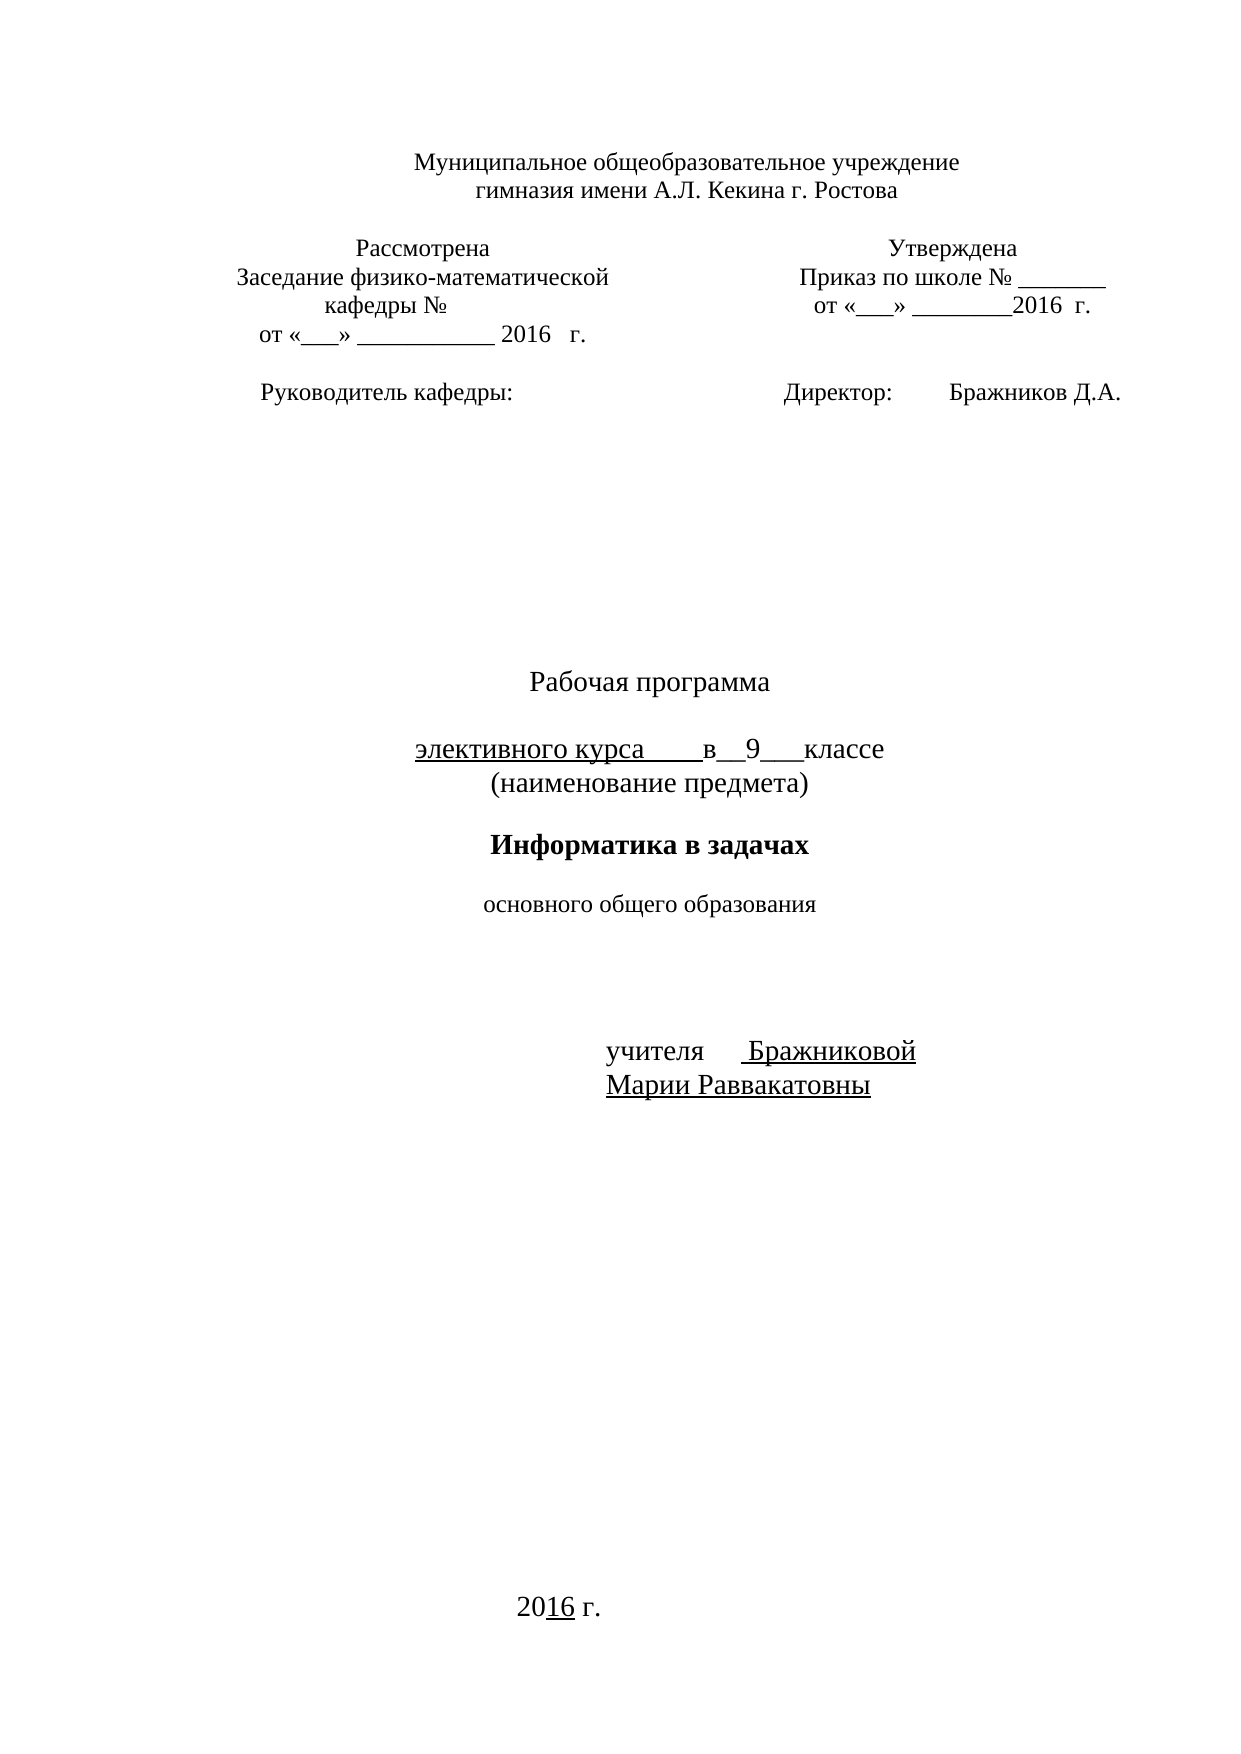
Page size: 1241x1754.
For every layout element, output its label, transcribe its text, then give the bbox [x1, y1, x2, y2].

text Рабочая программа [148, 664, 1152, 698]
text Марии Раввакатовны [606, 1067, 1152, 1100]
text гимназия имени А.Л. Кекина г. Ростова [148, 176, 1152, 204]
table_header Утверждена Приказ по школе № _______ от «___» ________2016 г. Директор: Бражников Д.А. [635, 233, 1133, 434]
text (наименование предмета) [148, 765, 1152, 798]
text Муниципальное общеобразовательное учреждение [148, 147, 1152, 176]
text элективного курса____в__9___классе [148, 731, 1152, 765]
text учителя Бражниковой [606, 1033, 1152, 1067]
text основного общего образования [148, 889, 1152, 918]
text 2016 г. [443, 1589, 1152, 1623]
text Информатика в задачах [148, 827, 1152, 861]
table_header Рассмотрена Заседание физико-математической кафедры № от «___» ___________ 2016 г. Руководитель кафедры: [136, 233, 635, 434]
